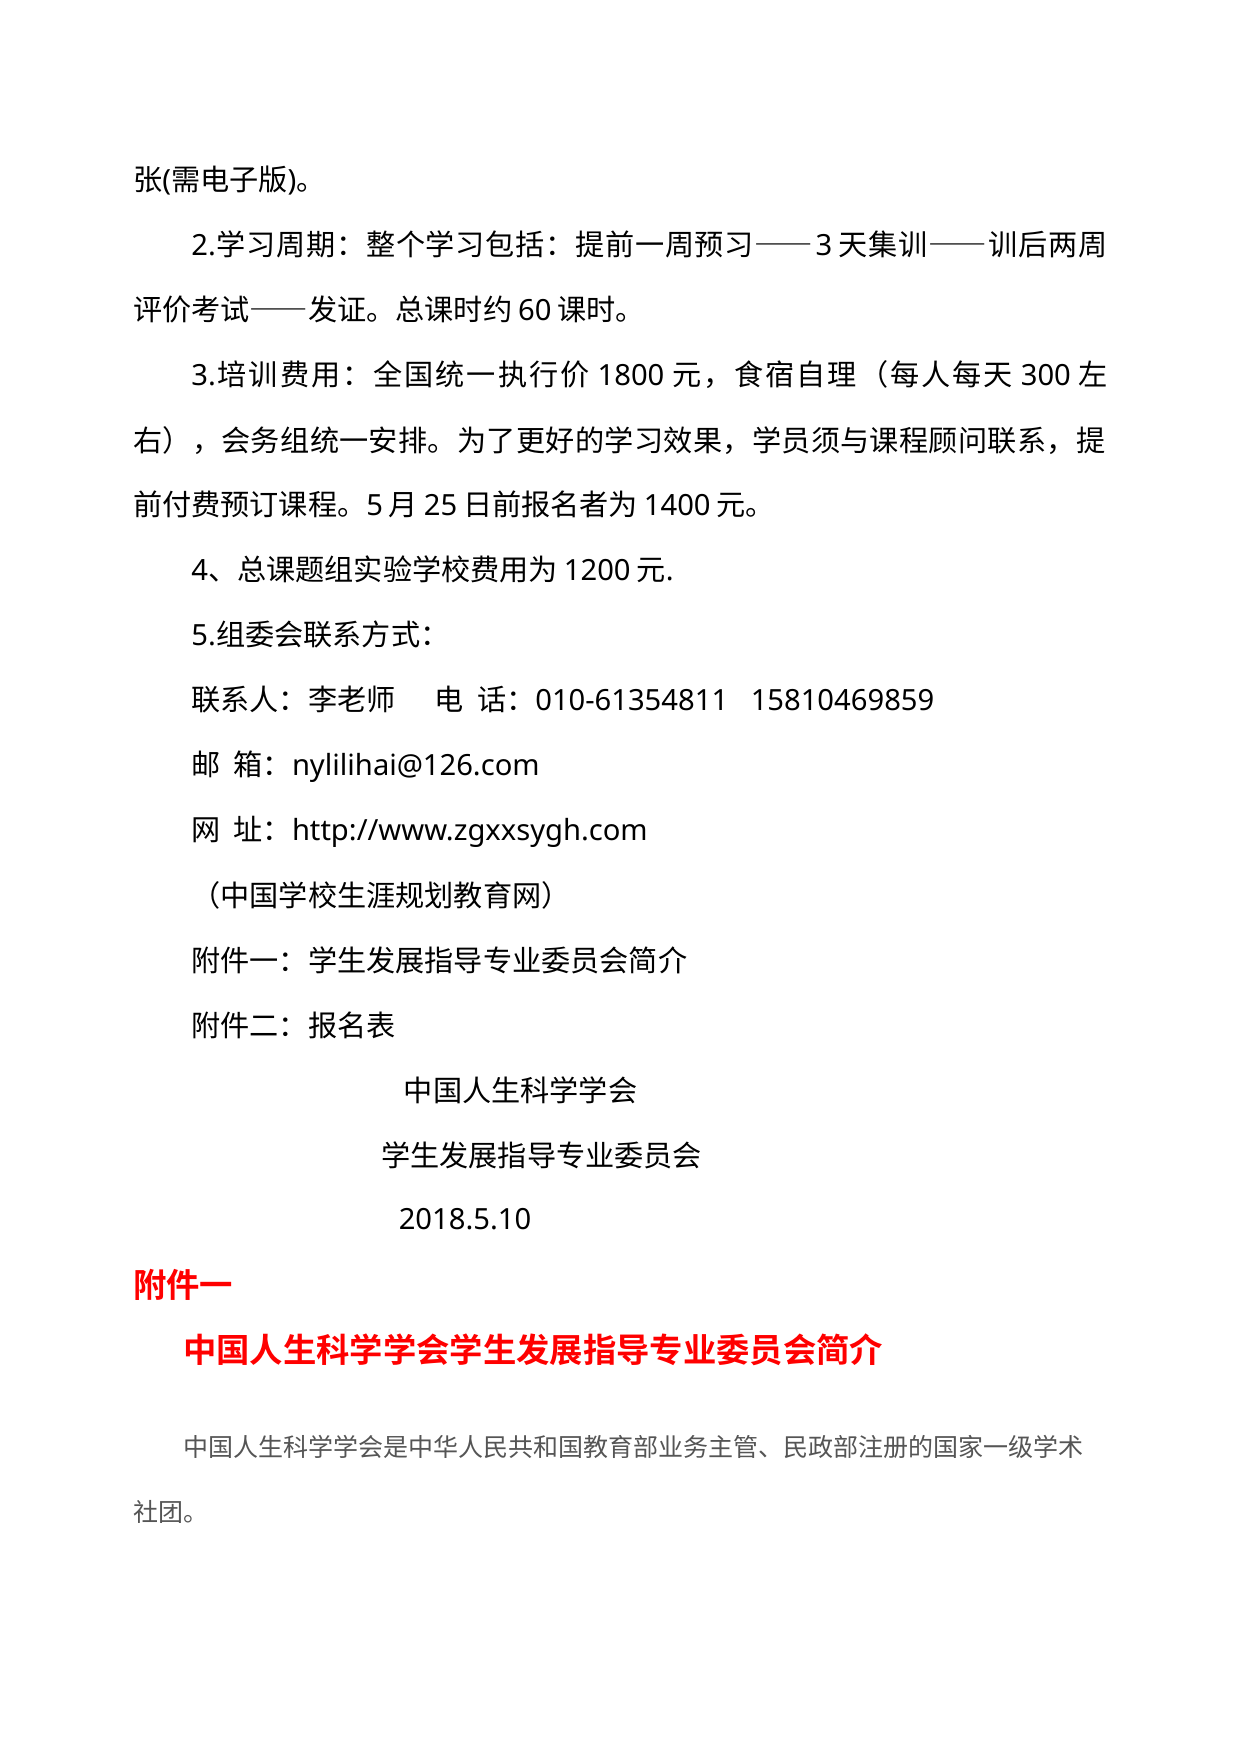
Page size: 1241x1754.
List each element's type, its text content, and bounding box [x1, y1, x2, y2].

text 学生发展指导专业委员会 [133, 1121, 1107, 1186]
text 2018.5.10 [133, 1186, 1107, 1251]
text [133, 146, 1107, 211]
text 3.培训费用：全国统一执行价1800元，食宿自理（每人每天300左右），会务组统一安排。为了更好的学习效果，学员须与课程顾问联系，提前付费预订课程。5月25日前报名者为1400元。 [133, 341, 1107, 536]
text 附件一 [133, 1251, 1107, 1316]
text 中国人生科学学会 [133, 1056, 1107, 1121]
text （中国学校生涯规划教育网） [133, 861, 1107, 926]
text 联系人：李老师 电 话：010-61354811 15810469859 [133, 666, 1107, 731]
text 附件一：学生发展指导专业委员会简介 [133, 926, 1107, 991]
text 4、总课题组实验学校费用为1200元. [133, 536, 1107, 601]
text 附件二：报名表 [133, 991, 1107, 1056]
text 中国人生科学学会是中华人民共和国教育部业务主管、民政部注册的国家一级学术社团。 [133, 1413, 1107, 1543]
text 5.组委会联系方式： [133, 601, 1107, 666]
text 2.学习周期：整个学习包括：提前一周预习——3天集训——训后两周评价考试——发证。总课时约60课时。 [133, 211, 1107, 341]
text 邮 箱：nylilihai@126.com [133, 731, 1107, 796]
text 网 址：http://www.zgxxsygh.com [133, 796, 1107, 861]
text 中国人生科学学会学生发展指导专业委员会简介 [133, 1316, 1107, 1381]
